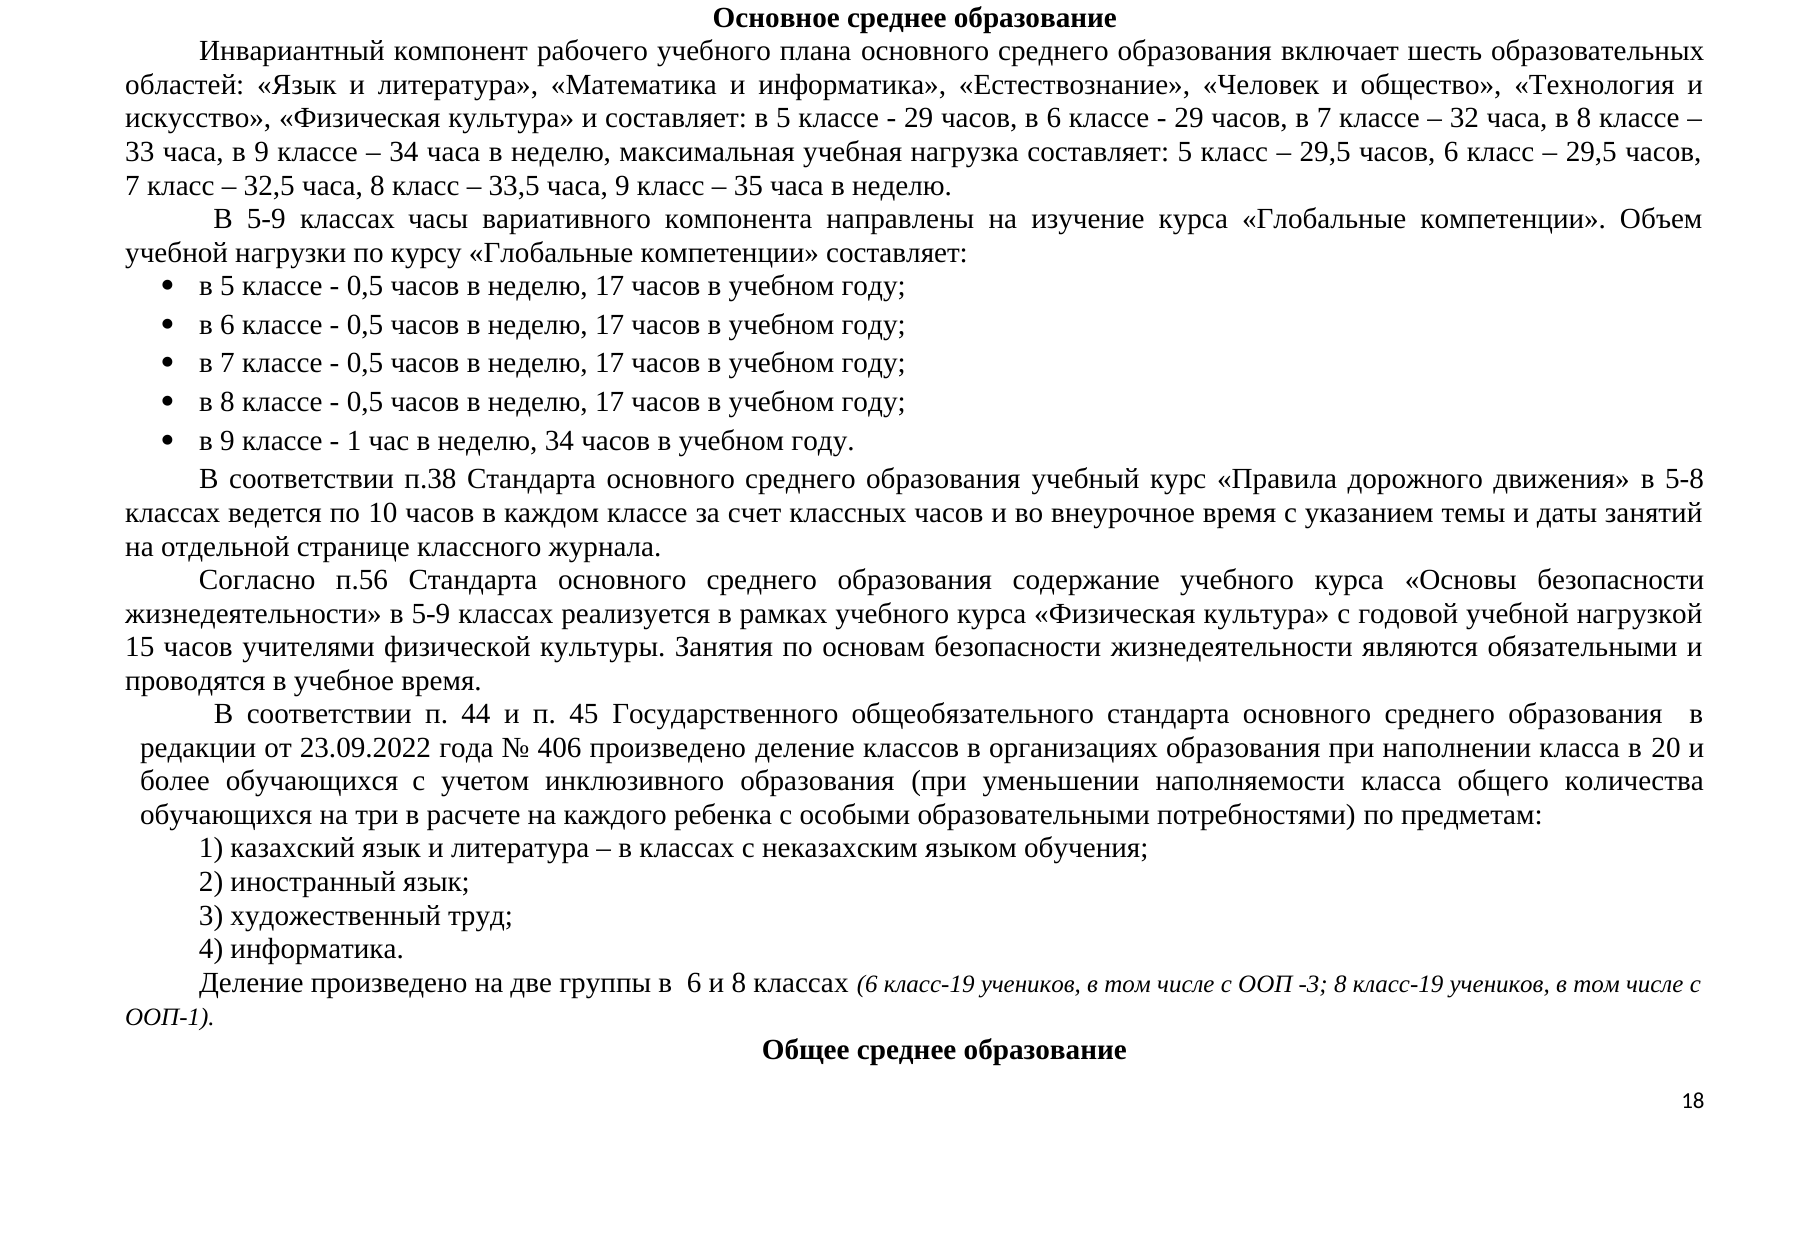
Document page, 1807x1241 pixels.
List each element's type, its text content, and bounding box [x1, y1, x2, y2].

list в 9 классе - 1 час в неделю, 34 часов в учебном году. [162, 423, 1704, 457]
list в 6 классе - 0,5 часов в неделю, 17 часов в учебном году; [162, 307, 1704, 341]
text В соответствии п. 44 и п. 45 Государственного общеобязательного стандарта основного среднего образования в редакции от 23.09.2022 года № 406 произведено деление классов в организациях образования при наполнении класса в 20 и более обучающихся с учетом инклюзивного образования (при уменьшении наполняемости класса общего количества обучающихся на три в расчете на каждого ребенка с особыми образовательными потребностями) по предметам: [140, 696, 1704, 831]
text В 5-9 классах часы вариативного компонента направлены на изучение курса «Глобальные компетенции». Объем учебной нагрузки по курсу «Глобальные компетенции» составляет: [125, 201, 1704, 268]
text Инвариантный компонент рабочего учебного плана основного среднего образования включает шесть образовательных областей: «Язык и литература», «Математика и информатика», «Естествознание», «Человек и общество», «Технология и искусство», «Физическая культура» и составляет: в 5 классе - 29 часов, в 6 классе - 29 часов, в 7 классе – 32 часа, в 8 классе – 33 часа, в 9 классе – 34 часа в неделю, максимальная учебная нагрузка составляет: 5 класс – 29,5 часов, 6 класс – 29,5 часов, 7 класс – 32,5 часа, 8 класс – 33,5 часа, 9 класс – 35 часа в неделю. [125, 33, 1704, 201]
text 1) казахский язык и литература – в классах с неказахским языком обучения; [125, 831, 1704, 864]
text Согласно п.56 Стандарта основного среднего образования содержание учебного курса «Основы безопасности жизнедеятельности» в 5-9 классах реализуется в рамках учебного курса «Физическая культура» с годовой учебной нагрузкой 15 часов учителями физической культуры. Занятия по основам безопасности жизнедеятельности являются обязательными и проводятся в учебное время. [125, 562, 1704, 696]
text Деление произведено на две группы в 6 и 8 классах (6 класс-19 учеников, в том числе с ООП -3; 8 класс-19 учеников, в том числе с ООП-1). [125, 965, 1704, 1032]
text В соответствии п.38 Стандарта основного среднего образования учебный курс «Правила дорожного движения» в 5-8 классах ведется по 10 часов в каждом классе за счет классных часов и во внеурочное время с указанием темы и даты занятий на отдельной странице классного журнала. [125, 462, 1704, 562]
list в 7 классе - 0,5 часов в неделю, 17 часов в учебном году; [162, 346, 1704, 379]
text Основное среднее образование [125, 0, 1704, 33]
text 3) художественный труд; [125, 898, 1704, 931]
list в 8 классе - 0,5 часов в неделю, 17 часов в учебном году; [162, 384, 1704, 418]
text Общее среднее образование [125, 1032, 1704, 1065]
text 2) иностранный язык; [125, 864, 1704, 898]
list в 5 классе - 0,5 часов в неделю, 17 часов в учебном году; [162, 268, 1704, 302]
text 4) информатика. [125, 931, 1704, 965]
